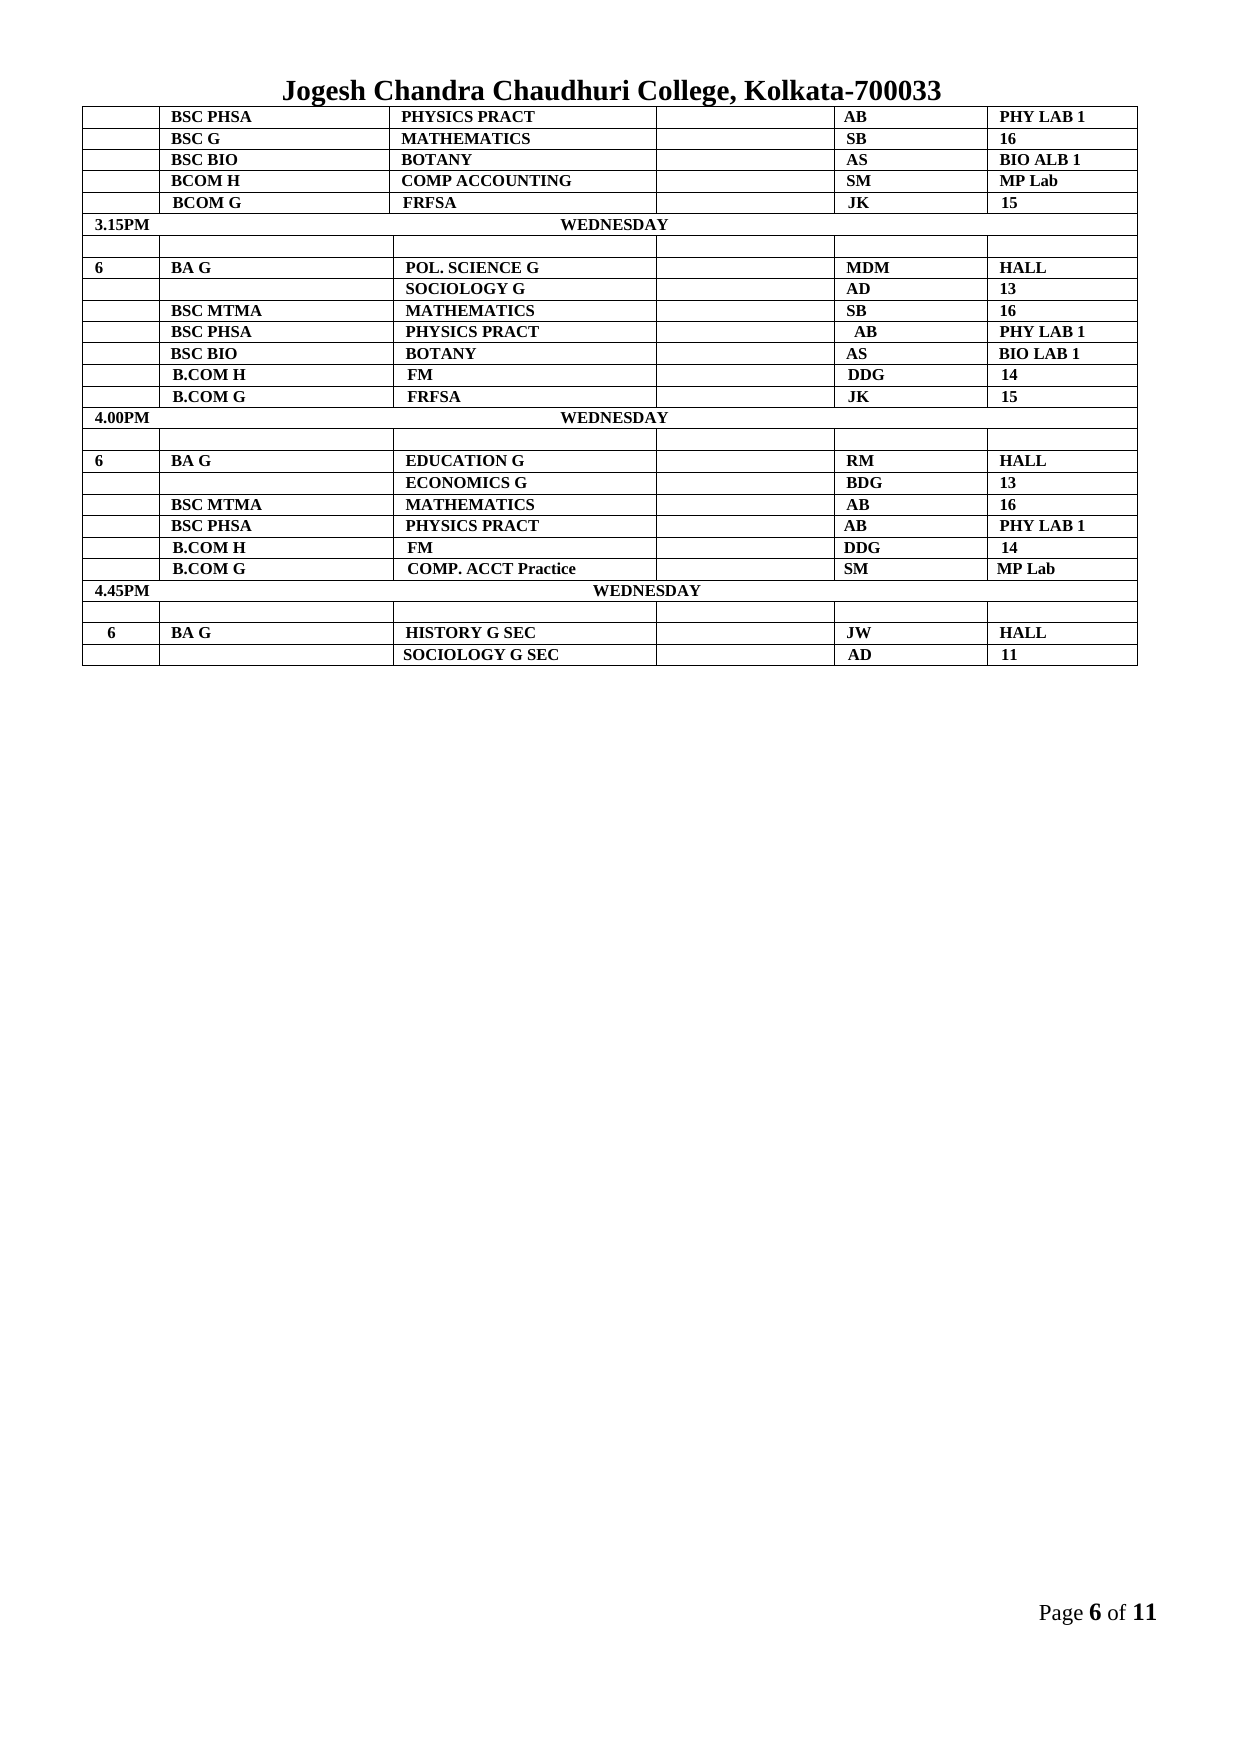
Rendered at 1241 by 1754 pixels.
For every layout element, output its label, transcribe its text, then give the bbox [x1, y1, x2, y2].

table_cell [657, 150, 834, 170]
table_cell [657, 322, 834, 342]
table_cell SB [835, 129, 987, 149]
table_cell EDUCATION G [394, 451, 656, 472]
table_cell BCOM G [160, 193, 389, 213]
table_cell POL. SCIENCE G [394, 258, 656, 278]
table_cell SM [835, 171, 987, 192]
table_cell [657, 559, 834, 579]
table_cell [394, 602, 656, 622]
table_cell 4.00PM WEDNESDAY [83, 408, 1137, 428]
table_cell FRFSA [394, 387, 656, 407]
table_cell BSC G [160, 129, 389, 149]
table_cell BSC PHSA [160, 107, 389, 128]
table_cell B.COM H [160, 538, 393, 558]
table_cell 14 [988, 365, 1137, 386]
table_cell [657, 473, 834, 493]
table_cell [160, 429, 393, 450]
table_cell PHY LAB 1 [988, 107, 1137, 128]
table_cell [657, 258, 834, 278]
table_cell PHYSICS PRACT [394, 322, 656, 342]
table_cell AD [835, 645, 987, 665]
table_cell BSC MTMA [160, 301, 393, 321]
table_cell B.COM G [160, 559, 393, 579]
table_cell [988, 236, 1137, 257]
table_cell [657, 236, 834, 257]
table_cell [83, 129, 159, 149]
table_cell 13 [988, 473, 1137, 493]
table_cell 11 [988, 645, 1137, 665]
table_cell 6 [83, 258, 159, 278]
table_cell BA G [160, 451, 393, 472]
table_cell JW [835, 623, 987, 644]
table_cell [83, 171, 159, 192]
table_cell 3.15PM WEDNESDAY [83, 214, 1137, 235]
table_cell 6 [83, 451, 159, 472]
table_cell [83, 645, 159, 665]
table_cell [835, 429, 987, 450]
table_cell AS [835, 150, 987, 170]
table_cell [657, 193, 834, 213]
table_cell AB [835, 516, 987, 537]
table_cell [835, 602, 987, 622]
table_cell [657, 645, 834, 665]
table_cell COMP. ACCT Practice [394, 559, 656, 579]
table_cell [160, 279, 393, 299]
table_cell FRFSA [390, 193, 656, 213]
table_cell 14 [988, 538, 1137, 558]
table_cell COMP ACCOUNTING [390, 171, 656, 192]
table_cell PHYSICS PRACT [390, 107, 656, 128]
table_cell [657, 451, 834, 472]
table_cell HALL [988, 258, 1137, 278]
table_cell 15 [988, 193, 1137, 213]
table_cell [657, 623, 834, 644]
table_cell [657, 516, 834, 537]
table_cell [83, 387, 159, 407]
table_cell [657, 279, 834, 299]
table_cell [83, 495, 159, 515]
table_cell FM [394, 538, 656, 558]
table_cell [160, 236, 393, 257]
table_cell 16 [988, 301, 1137, 321]
table_cell SM [835, 559, 987, 579]
table_cell [657, 129, 834, 149]
table_cell [394, 429, 656, 450]
table_cell MP Lab [988, 559, 1137, 579]
table_cell BSC BIO [160, 150, 389, 170]
table_cell JK [835, 193, 987, 213]
table_cell [394, 236, 656, 257]
table_cell [83, 322, 159, 342]
table_cell SOCIOLOGY G [394, 279, 656, 299]
table_cell DDG [835, 365, 987, 386]
table_cell [83, 343, 159, 364]
table_cell [657, 538, 834, 558]
table_cell BIO ALB 1 [988, 150, 1137, 170]
table_cell 13 [988, 279, 1137, 299]
table_cell ECONOMICS G [394, 473, 656, 493]
table_cell HALL [988, 451, 1137, 472]
table_cell 4.45PM WEDNESDAY [83, 581, 1137, 601]
table_cell BA G [160, 258, 393, 278]
table_cell BSC BIO [160, 343, 393, 364]
table_cell [83, 279, 159, 299]
table_cell BCOM H [160, 171, 389, 192]
table_cell BOTANY [390, 150, 656, 170]
table_cell [657, 495, 834, 515]
table_cell [160, 473, 393, 493]
table_cell [83, 150, 159, 170]
table_cell [83, 602, 159, 622]
table_cell PHYSICS PRACT [394, 516, 656, 537]
table_cell BA G [160, 623, 393, 644]
table_cell [83, 538, 159, 558]
table_cell [657, 107, 834, 128]
table_cell SB [835, 301, 987, 321]
table_cell FM [394, 365, 656, 386]
table_cell BDG [835, 473, 987, 493]
table_cell [160, 645, 393, 665]
table_cell [657, 602, 834, 622]
table_cell B.COM G [160, 387, 393, 407]
table_cell [83, 236, 159, 257]
table_cell AD [835, 279, 987, 299]
table_cell PHY LAB 1 [988, 516, 1137, 537]
table_cell MATHEMATICS [394, 495, 656, 515]
table_cell [657, 429, 834, 450]
table_cell [657, 301, 834, 321]
table_cell 16 [988, 129, 1137, 149]
table_cell AB [835, 322, 987, 342]
table_cell 15 [988, 387, 1137, 407]
table_cell [83, 365, 159, 386]
table_cell HISTORY G SEC [394, 623, 656, 644]
table_cell [160, 602, 393, 622]
table_cell [83, 516, 159, 537]
table_cell BOTANY [394, 343, 656, 364]
table_cell B.COM H [160, 365, 393, 386]
table_cell 6 [83, 623, 159, 644]
table_cell [83, 559, 159, 579]
table_cell JK [835, 387, 987, 407]
table_cell HALL [988, 623, 1137, 644]
table_cell [83, 301, 159, 321]
table_cell [83, 429, 159, 450]
table_cell [83, 193, 159, 213]
table_cell SOCIOLOGY G SEC [394, 645, 656, 665]
table_cell 16 [988, 495, 1137, 515]
table_cell MP Lab [988, 171, 1137, 192]
table_cell [835, 236, 987, 257]
table_cell BSC PHSA [160, 516, 393, 537]
table_cell [657, 365, 834, 386]
table_cell [657, 171, 834, 192]
table_cell AB [835, 107, 987, 128]
table_cell AS [835, 343, 987, 364]
table_cell PHY LAB 1 [988, 322, 1137, 342]
table_cell [657, 387, 834, 407]
table_cell BSC MTMA [160, 495, 393, 515]
table_cell [83, 473, 159, 493]
table_cell MATHEMATICS [394, 301, 656, 321]
table_cell MATHEMATICS [390, 129, 656, 149]
table_cell [657, 343, 834, 364]
table_cell BIO LAB 1 [988, 343, 1137, 364]
table_cell [988, 429, 1137, 450]
table_cell [83, 107, 159, 128]
table_cell MDM [835, 258, 987, 278]
table_cell AB [835, 495, 987, 515]
table_cell [988, 602, 1137, 622]
table_cell DDG [835, 538, 987, 558]
table_cell BSC PHSA [160, 322, 393, 342]
table_cell RM [835, 451, 987, 472]
